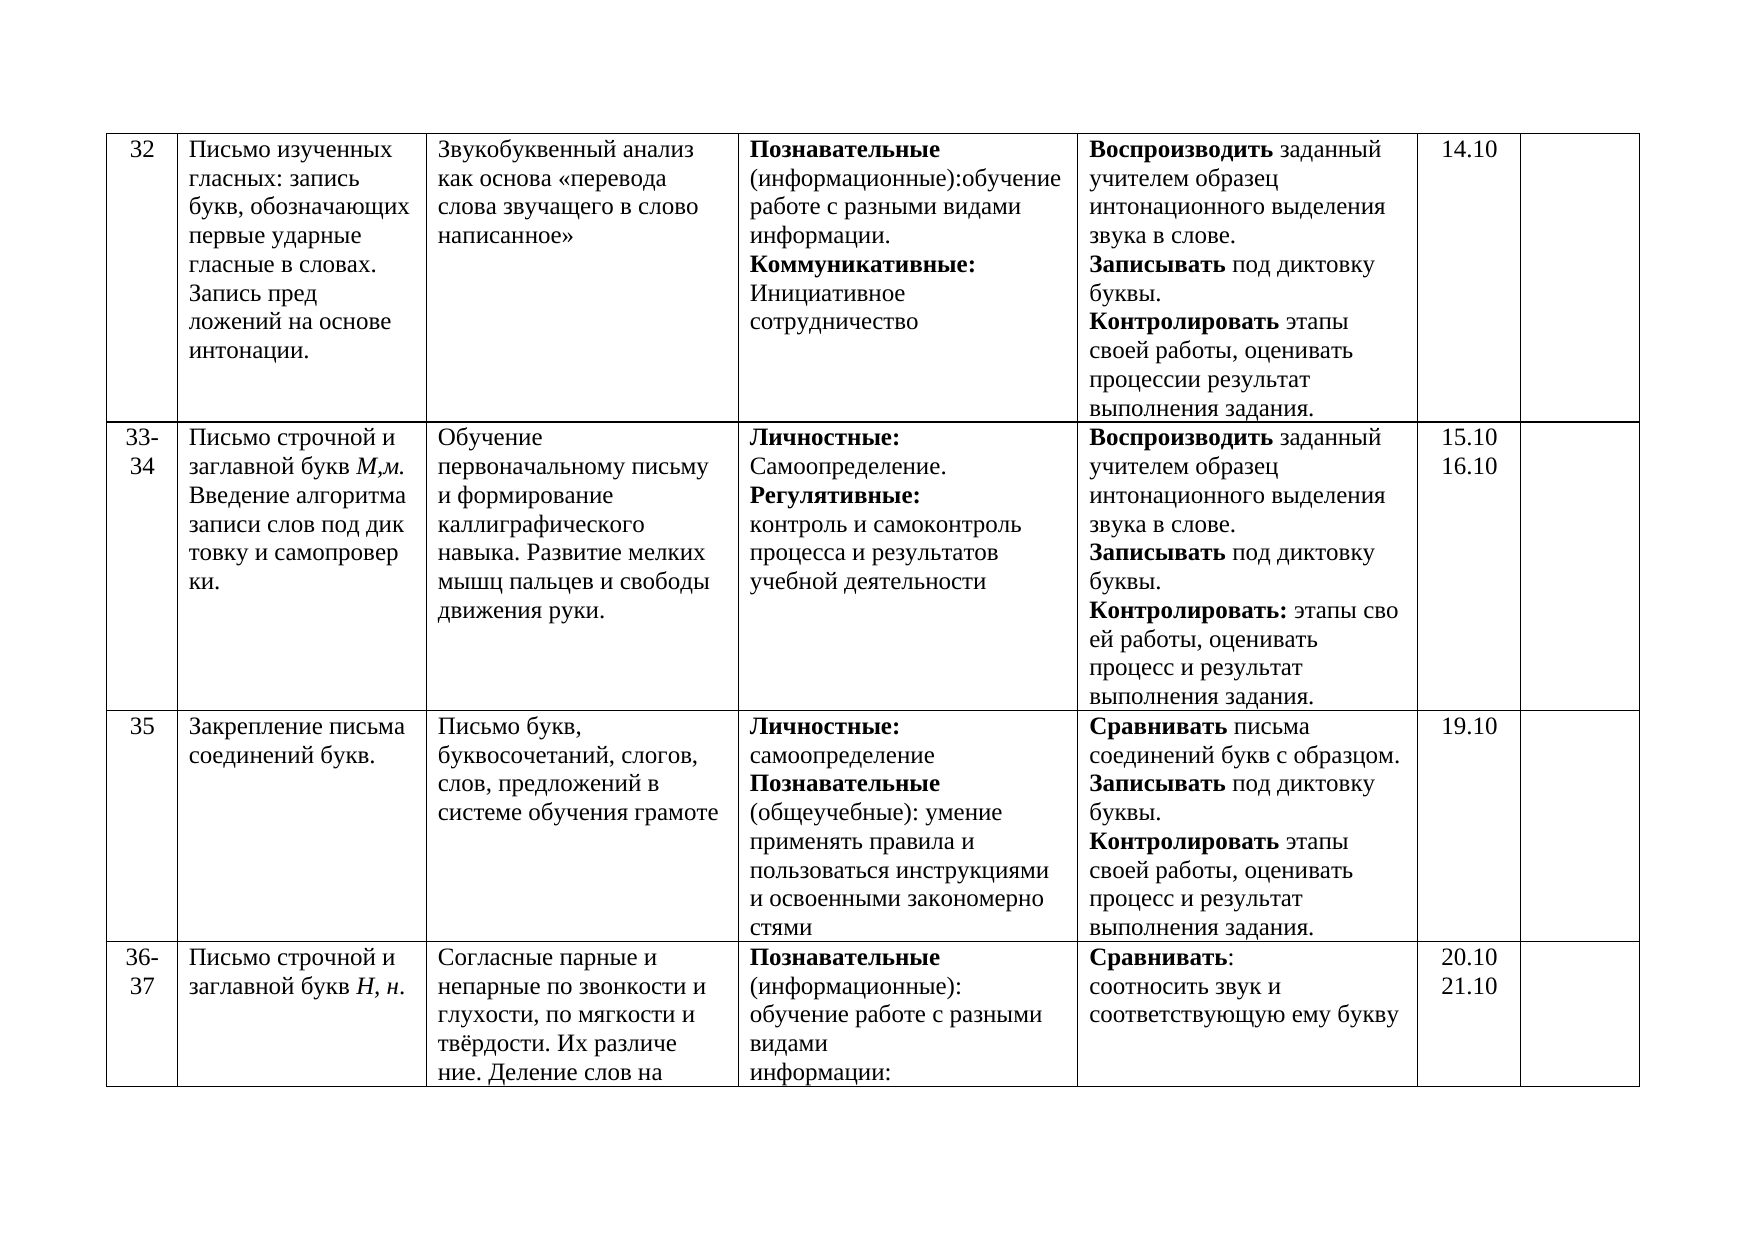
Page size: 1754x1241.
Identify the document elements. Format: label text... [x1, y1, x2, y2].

table_cell Сравнивать письма соединений букв с образцом. Записывать под диктовку буквы. Контролировать этапы своей работы, оценивать процесс и результат выполнения задания. [1078, 711, 1417, 941]
table_cell Воспроизводить заданный учителем образец интонационного выделения звука в слове. Записывать под диктовку буквы. Контролировать: этапы сво ей работы, оценивать процесс и результат выполнения задания. [1078, 423, 1417, 710]
table_cell 32 [107, 134, 177, 421]
table_cell 35 [107, 711, 177, 941]
table_cell [1521, 134, 1639, 421]
table_cell 20.10 21.10 [1418, 942, 1520, 1086]
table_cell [739, 942, 1077, 1086]
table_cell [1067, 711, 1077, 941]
table_cell Личностные: Самоопределение. Регулятивные: контроль и самоконтроль процесса и результатов учебной деятельности [739, 423, 1077, 710]
table_cell 33-34 [107, 423, 177, 710]
table_cell Письмо букв, буквосочетаний, слогов, слов, предложений в системе обучения грамоте [427, 711, 738, 941]
table_cell [1521, 942, 1639, 1086]
table_cell [1521, 711, 1639, 941]
table_cell Письмо изученных гласных: запись букв, обозначающих первые ударные гласные в словах. Запись пред ложений на основе интонации. [178, 134, 426, 421]
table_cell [427, 942, 738, 1086]
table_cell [178, 942, 426, 1086]
table_cell Воспроизводить заданный учителем образец интонационного выделения звука в слове. Записывать под диктовку буквы. Контролировать этапы своей работы, оценивать процессии результат выполнения задания. [1078, 134, 1417, 421]
table_cell 14.10 [1418, 134, 1520, 421]
table_cell Познавательные (информационные):обучение работе с разными видами информации. Коммуникативные: Инициативное сотрудничество [739, 134, 1077, 421]
table_cell 15.10 16.10 [1418, 423, 1520, 710]
table_cell Звукобуквенный анализ как основа «перевода слова звучащего в слово написанное» [427, 134, 738, 421]
table_cell [1521, 423, 1639, 710]
table_cell Обучение первоначальному письму и формирование каллиграфического навыка. Развитие мелких мышц пальцев и свободы движения руки. [427, 423, 738, 710]
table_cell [1078, 942, 1417, 1086]
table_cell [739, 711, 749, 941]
table_cell 19.10 [1418, 711, 1520, 941]
table_cell 36-37 [107, 942, 177, 1086]
table_cell Закрепление письма соединений букв. [178, 711, 426, 941]
table_cell Письмо строчной и заглавной букв М,м. Введение алгоритма записи слов под дик товку и самопровер ки. [178, 423, 426, 710]
